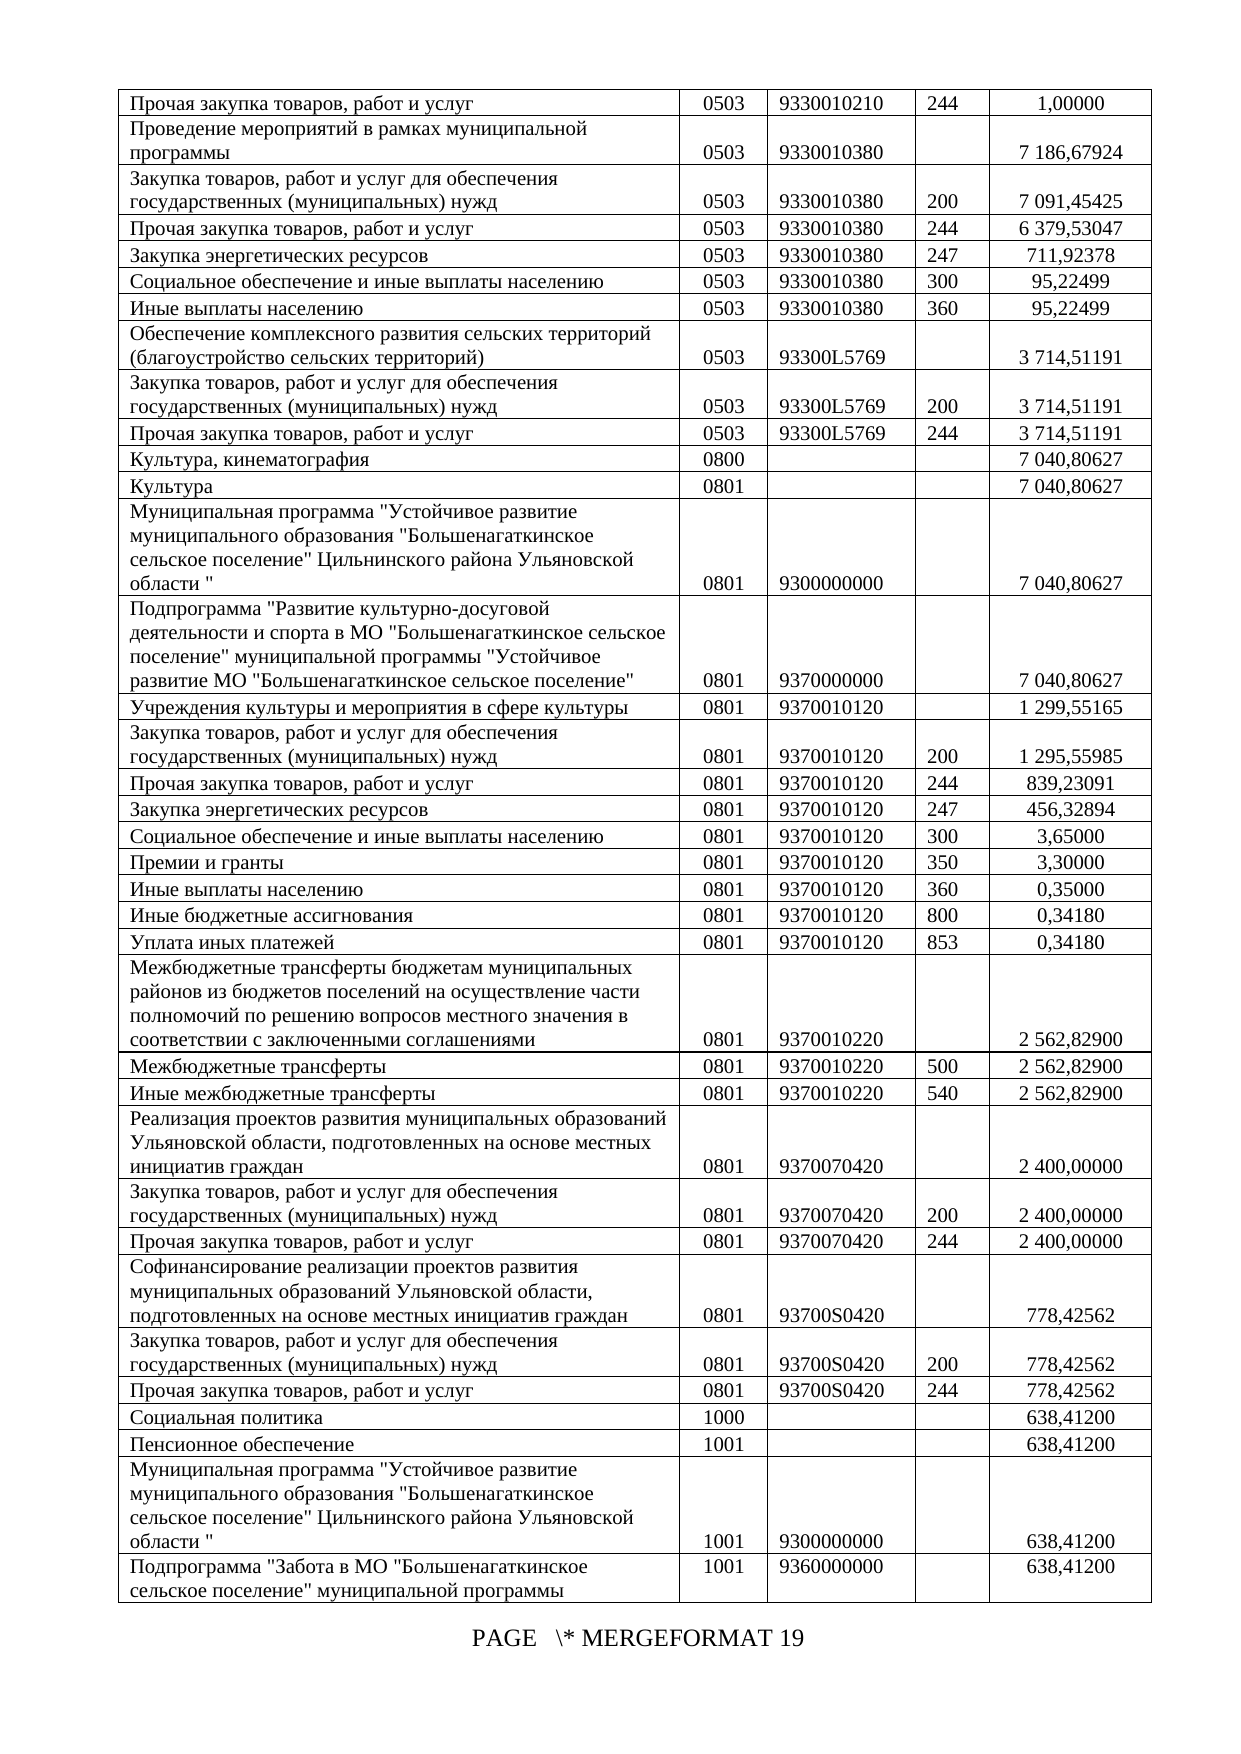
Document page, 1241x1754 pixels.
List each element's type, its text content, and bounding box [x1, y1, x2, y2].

table_cell Иные бюджетные ассигнования [119, 902, 679, 927]
table_cell 9370010120 [768, 875, 915, 901]
table_cell 7 040,80627 [990, 472, 1151, 498]
table_cell 7 040,80627 [990, 499, 1151, 595]
table_cell [768, 446, 915, 471]
table_cell 1001 [680, 1554, 767, 1602]
table_cell 638,41200 [990, 1457, 1151, 1553]
table_cell 0801 [680, 1106, 767, 1178]
table_cell 2 400,00000 [990, 1179, 1151, 1227]
table_cell 0503 [680, 268, 767, 293]
table_cell 244 [916, 769, 989, 795]
table_cell 200 [916, 370, 989, 418]
table_cell 711,92378 [990, 241, 1151, 267]
table_cell [916, 955, 989, 1051]
table_cell 0,34180 [990, 902, 1151, 927]
table_cell 9370010220 [768, 1053, 915, 1078]
table_cell 1 299,55165 [990, 694, 1151, 719]
table_cell 0801 [680, 822, 767, 848]
table_cell 7 040,80627 [990, 596, 1151, 692]
table_cell [916, 1457, 989, 1553]
table_cell 0,35000 [990, 875, 1151, 901]
table_cell 2 562,82900 [990, 955, 1151, 1051]
table_cell 9330010380 [768, 241, 915, 267]
table_cell [916, 1554, 989, 1602]
table_cell 638,41200 [990, 1404, 1151, 1429]
table_cell [768, 1404, 915, 1429]
table_cell 0801 [680, 769, 767, 795]
table_cell Учреждения культуры и мероприятия в сфере культуры [119, 694, 679, 719]
table_cell 0503 [680, 419, 767, 445]
table_cell 6 379,53047 [990, 215, 1151, 240]
table_cell 0801 [680, 955, 767, 1051]
table_cell Закупка энергетических ресурсов [119, 241, 679, 267]
table_cell [768, 1430, 915, 1456]
table_cell 300 [916, 822, 989, 848]
table_cell 9330010380 [768, 294, 915, 320]
table_cell 7 040,80627 [990, 446, 1151, 471]
table_cell Закупка товаров, работ и услуг для обеспечения государственных (муниципальных) нужд [119, 720, 679, 768]
table_cell 247 [916, 241, 989, 267]
table_cell 853 [916, 929, 989, 954]
table_cell [916, 321, 989, 369]
table_cell 3 714,51191 [990, 419, 1151, 445]
table_cell 350 [916, 849, 989, 874]
table_cell Культура, кинематография [119, 446, 679, 471]
table_cell 2 400,00000 [990, 1106, 1151, 1178]
table_cell 0801 [680, 1255, 767, 1327]
table_cell 200 [916, 165, 989, 213]
table_cell 0801 [680, 720, 767, 768]
table_cell 456,32894 [990, 796, 1151, 821]
table_cell 9370010120 [768, 796, 915, 821]
table_cell 0503 [680, 165, 767, 213]
table_cell 9330010380 [768, 215, 915, 240]
table_cell 9370070420 [768, 1179, 915, 1227]
table_cell 500 [916, 1053, 989, 1078]
table_cell 9370010120 [768, 769, 915, 795]
table_cell 93700S0420 [768, 1328, 915, 1376]
table_cell 1000 [680, 1404, 767, 1429]
table_cell 93300L5769 [768, 419, 915, 445]
table_cell 300 [916, 268, 989, 293]
table_cell 0801 [680, 1079, 767, 1104]
table_cell 93300L5769 [768, 321, 915, 369]
table_cell 0503 [680, 241, 767, 267]
table_cell 839,23091 [990, 769, 1151, 795]
table_cell 9300000000 [768, 1457, 915, 1553]
table_cell 0801 [680, 849, 767, 874]
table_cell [119, 1554, 679, 1602]
table_cell 9330010380 [768, 165, 915, 213]
table_cell Межбюджетные трансферты [119, 1053, 679, 1078]
table_cell 540 [916, 1079, 989, 1104]
table_cell 1001 [680, 1457, 767, 1553]
table_cell 3 714,51191 [990, 370, 1151, 418]
table_cell 200 [916, 1328, 989, 1376]
table_cell 7 091,45425 [990, 165, 1151, 213]
table_cell 360 [916, 875, 989, 901]
table_cell [916, 472, 989, 498]
table_cell Проведение мероприятий в рамках муниципальной программы [119, 116, 679, 164]
table_cell [916, 596, 989, 692]
table_cell 9370010120 [768, 694, 915, 719]
table_cell 200 [916, 720, 989, 768]
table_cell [119, 165, 679, 213]
table_cell 200 [916, 1179, 989, 1227]
table_cell Культура [119, 472, 679, 498]
table_cell 9370010120 [768, 929, 915, 954]
table_cell Прочая закупка товаров, работ и услуг [119, 1228, 679, 1253]
table_cell 778,42562 [990, 1255, 1151, 1327]
table_cell 2 562,82900 [990, 1053, 1151, 1078]
table_cell 360 [916, 294, 989, 320]
table_cell 800 [916, 902, 989, 927]
table_cell 247 [916, 796, 989, 821]
table_cell 9370070420 [768, 1228, 915, 1253]
table_cell 93700S0420 [768, 1255, 915, 1327]
table_cell Закупка товаров, работ и услуг для обеспечения государственных (муниципальных) нужд [119, 370, 679, 418]
table_cell 9360000000 [768, 1554, 915, 1602]
table_cell [916, 1430, 989, 1456]
table_cell Подпрограмма "Развитие культурно-досуговой деятельности и спорта в МО "Большенагаткинское сельское поселение" муниципальной программы "Устойчивое развитие МО "Большенагаткинское сельское поселение" [119, 596, 679, 692]
table_cell 0503 [680, 370, 767, 418]
table_cell Реализация проектов развития муниципальных образований Ульяновской области, подготовленных на основе местных инициатив граждан [119, 1106, 679, 1178]
table_cell 244 [916, 419, 989, 445]
table_cell Прочая закупка товаров, работ и услуг [119, 419, 679, 445]
table_cell 2 562,82900 [990, 1079, 1151, 1104]
table_cell [916, 446, 989, 471]
table_cell [916, 116, 989, 164]
table_cell 3 714,51191 [990, 321, 1151, 369]
table_cell 0801 [680, 1228, 767, 1253]
table_cell Закупка товаров, работ и услуг для обеспечения государственных (муниципальных) нужд [119, 1179, 679, 1227]
table_cell Уплата иных платежей [119, 929, 679, 954]
table_cell 9370010120 [768, 822, 915, 848]
table_cell 1001 [680, 1430, 767, 1456]
table_cell 0,34180 [990, 929, 1151, 954]
table_cell 244 [916, 215, 989, 240]
table_cell Иные межбюджетные трансферты [119, 1079, 679, 1104]
table_cell [916, 499, 989, 595]
table_cell Обеспечение комплексного развития сельских территорий (благоустройство сельских территорий) [119, 321, 679, 369]
table_cell Закупка товаров, работ и услуг для обеспечения государственных (муниципальных) нужд [119, 1328, 679, 1376]
table_cell 0503 [680, 116, 767, 164]
table_cell 0801 [680, 796, 767, 821]
table_cell [916, 1404, 989, 1429]
table_cell Закупка энергетических ресурсов [119, 796, 679, 821]
table_cell 0801 [680, 1328, 767, 1376]
table_cell 9370000000 [768, 596, 915, 692]
table_cell Прочая закупка товаров, работ и услуг [119, 769, 679, 795]
table_cell 9370010220 [768, 1079, 915, 1104]
table_cell 0801 [680, 472, 767, 498]
table_cell [768, 472, 915, 498]
table_cell 778,42562 [990, 1328, 1151, 1376]
table_cell 1 295,55985 [990, 720, 1151, 768]
table_cell 9370010120 [768, 849, 915, 874]
table_cell 244 [916, 90, 989, 115]
table_cell Прочая закупка товаров, работ и услуг [119, 90, 679, 115]
table_cell 0503 [680, 321, 767, 369]
table_cell Премии и гранты [119, 849, 679, 874]
table_cell Межбюджетные трансферты бюджетам муниципальных районов из бюджетов поселений на осуществление части полномочий по решению вопросов местного значения в соответствии с заключенными соглашениями [119, 955, 679, 1051]
table_cell 9370010120 [768, 902, 915, 927]
table_cell 9330010380 [768, 268, 915, 293]
table_cell 0801 [680, 694, 767, 719]
table_cell [916, 694, 989, 719]
table_cell Социальное обеспечение и иные выплаты населению [119, 822, 679, 848]
table_cell [916, 1106, 989, 1178]
table_cell [916, 1255, 989, 1327]
table_cell 95,22499 [990, 268, 1151, 293]
table_cell 9370010120 [768, 720, 915, 768]
table_cell 0801 [680, 902, 767, 927]
table_cell 638,41200 [990, 1430, 1151, 1456]
table_cell 93700S0420 [768, 1377, 915, 1402]
table_cell 0503 [680, 294, 767, 320]
table_cell 638,41200 [990, 1554, 1151, 1602]
table_cell Иные выплаты населению [119, 875, 679, 901]
table_cell Прочая закупка товаров, работ и услуг [119, 215, 679, 240]
table_cell 3,30000 [990, 849, 1151, 874]
table_cell 0801 [680, 1179, 767, 1227]
table_cell 93300L5769 [768, 370, 915, 418]
table_cell Софинансирование реализации проектов развития муниципальных образований Ульяновской области, подготовленных на основе местных инициатив граждан [119, 1255, 679, 1327]
table_cell 9330010210 [768, 90, 915, 115]
table_cell 95,22499 [990, 294, 1151, 320]
table_cell Социальное обеспечение и иные выплаты населению [119, 268, 679, 293]
table_cell 0801 [680, 596, 767, 692]
table_cell 0801 [680, 1053, 767, 1078]
table_cell 244 [916, 1228, 989, 1253]
table_cell Прочая закупка товаров, работ и услуг [119, 1377, 679, 1402]
table_cell 0800 [680, 446, 767, 471]
table_cell 0503 [680, 215, 767, 240]
table_cell Социальная политика [119, 1404, 679, 1429]
table_cell 9300000000 [768, 499, 915, 595]
table_cell 1,00000 [990, 90, 1151, 115]
table_cell 9370010220 [768, 955, 915, 1051]
table_cell 244 [916, 1377, 989, 1402]
table_cell 0801 [680, 929, 767, 954]
table_cell 0503 [680, 90, 767, 115]
table_cell 3,65000 [990, 822, 1151, 848]
table_cell 0801 [680, 499, 767, 595]
table_cell 9330010380 [768, 116, 915, 164]
table_cell 0801 [680, 1377, 767, 1402]
table_cell 7 186,67924 [990, 116, 1151, 164]
table_cell Пенсионное обеспечение [119, 1430, 679, 1456]
table_cell 9370070420 [768, 1106, 915, 1178]
table_cell 2 400,00000 [990, 1228, 1151, 1253]
table_cell 778,42562 [990, 1377, 1151, 1402]
table_cell Иные выплаты населению [119, 294, 679, 320]
table_cell 0801 [680, 875, 767, 901]
